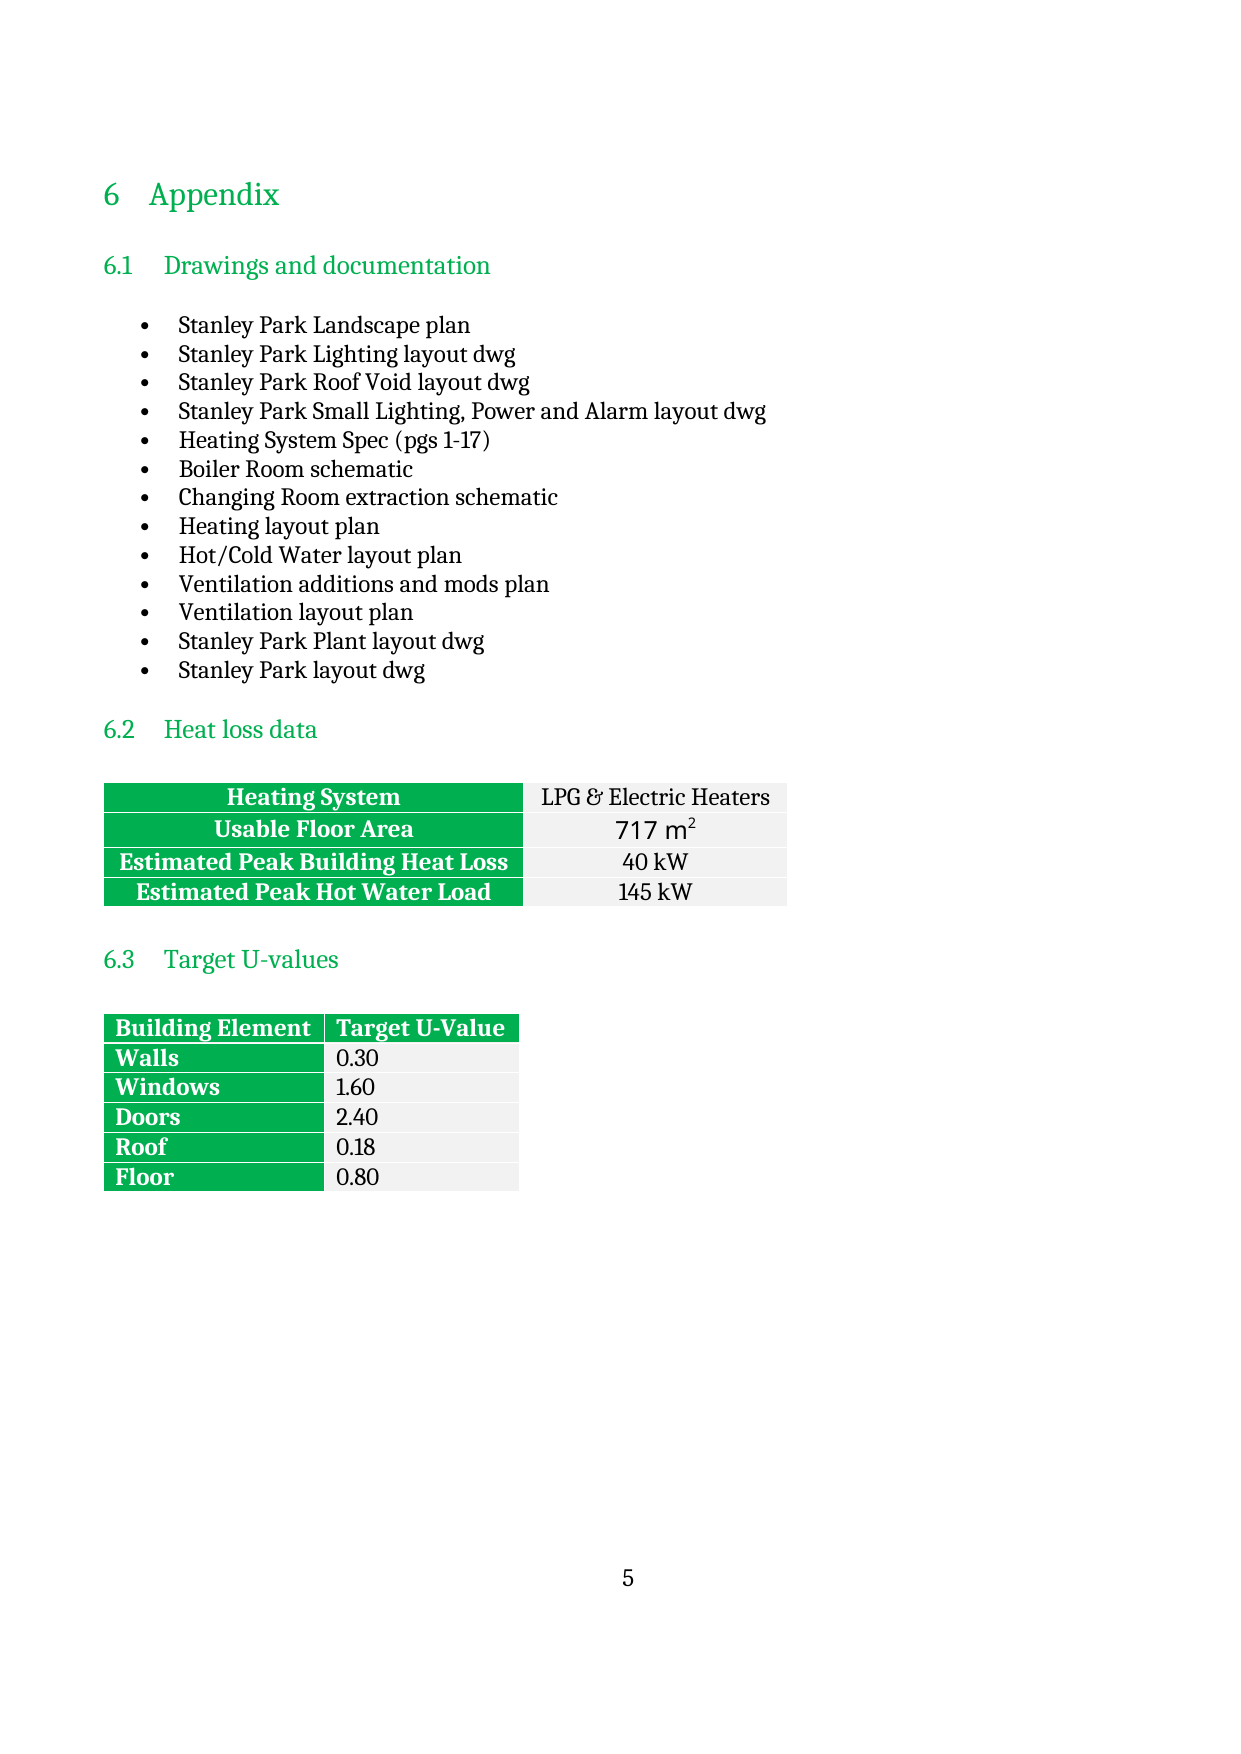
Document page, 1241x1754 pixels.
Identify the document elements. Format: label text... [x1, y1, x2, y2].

table_cell Estimated Peak Building Heat Loss [104, 848, 523, 877]
list Stanley Park Landscape plan [141, 311, 1152, 339]
table_cell Estimated Peak Hot Water Load [104, 878, 523, 906]
list Ventilation layout plan [141, 598, 1152, 627]
table_cell Usable Floor Area [104, 813, 523, 847]
list Stanley Park Small Lighting, Power and Alarm layout dwg [141, 397, 1152, 426]
list Hot/Cold Water layout plan [141, 541, 1152, 569]
list Boiler Room schematic [141, 454, 1152, 483]
table_header Target U-Value [325, 1014, 519, 1042]
list Heating layout plan [141, 512, 1152, 541]
subtitle Drawings and documentation [103, 250, 1152, 282]
list Stanley Park layout dwg [141, 656, 1152, 684]
list Stanley Park Roof Void layout dwg [141, 368, 1152, 397]
table_cell Windows [104, 1073, 324, 1102]
table_header Building Element [104, 1014, 324, 1042]
table_cell 0.80 [325, 1163, 519, 1191]
table_cell Walls [104, 1044, 324, 1072]
table_cell Floor [104, 1163, 324, 1191]
table_header LPG & Electric Heaters [524, 783, 787, 812]
table_cell Doors [104, 1103, 324, 1132]
subtitle Appendix [103, 175, 1152, 213]
table_cell 717 m2 [524, 813, 787, 847]
table_header Heating System [104, 783, 523, 812]
subtitle Heat loss data [103, 714, 1152, 745]
table_cell 145 kW [524, 878, 787, 906]
list Changing Room extraction schematic [141, 483, 1152, 512]
list Stanley Park Plant layout dwg [141, 627, 1152, 656]
table_cell Roof [104, 1133, 324, 1162]
table_cell 0.18 [325, 1133, 519, 1162]
list Heating System Spec (pgs 1-17) [141, 426, 1152, 454]
table_cell 40 kW [524, 848, 787, 877]
list Stanley Park Lighting layout dwg [141, 339, 1152, 368]
table_cell 0.30 [325, 1044, 519, 1072]
table_cell 1.60 [325, 1073, 519, 1102]
table_cell 2.40 [325, 1103, 519, 1132]
list Ventilation additions and mods plan [141, 569, 1152, 598]
subtitle Target U-values [103, 944, 1152, 976]
